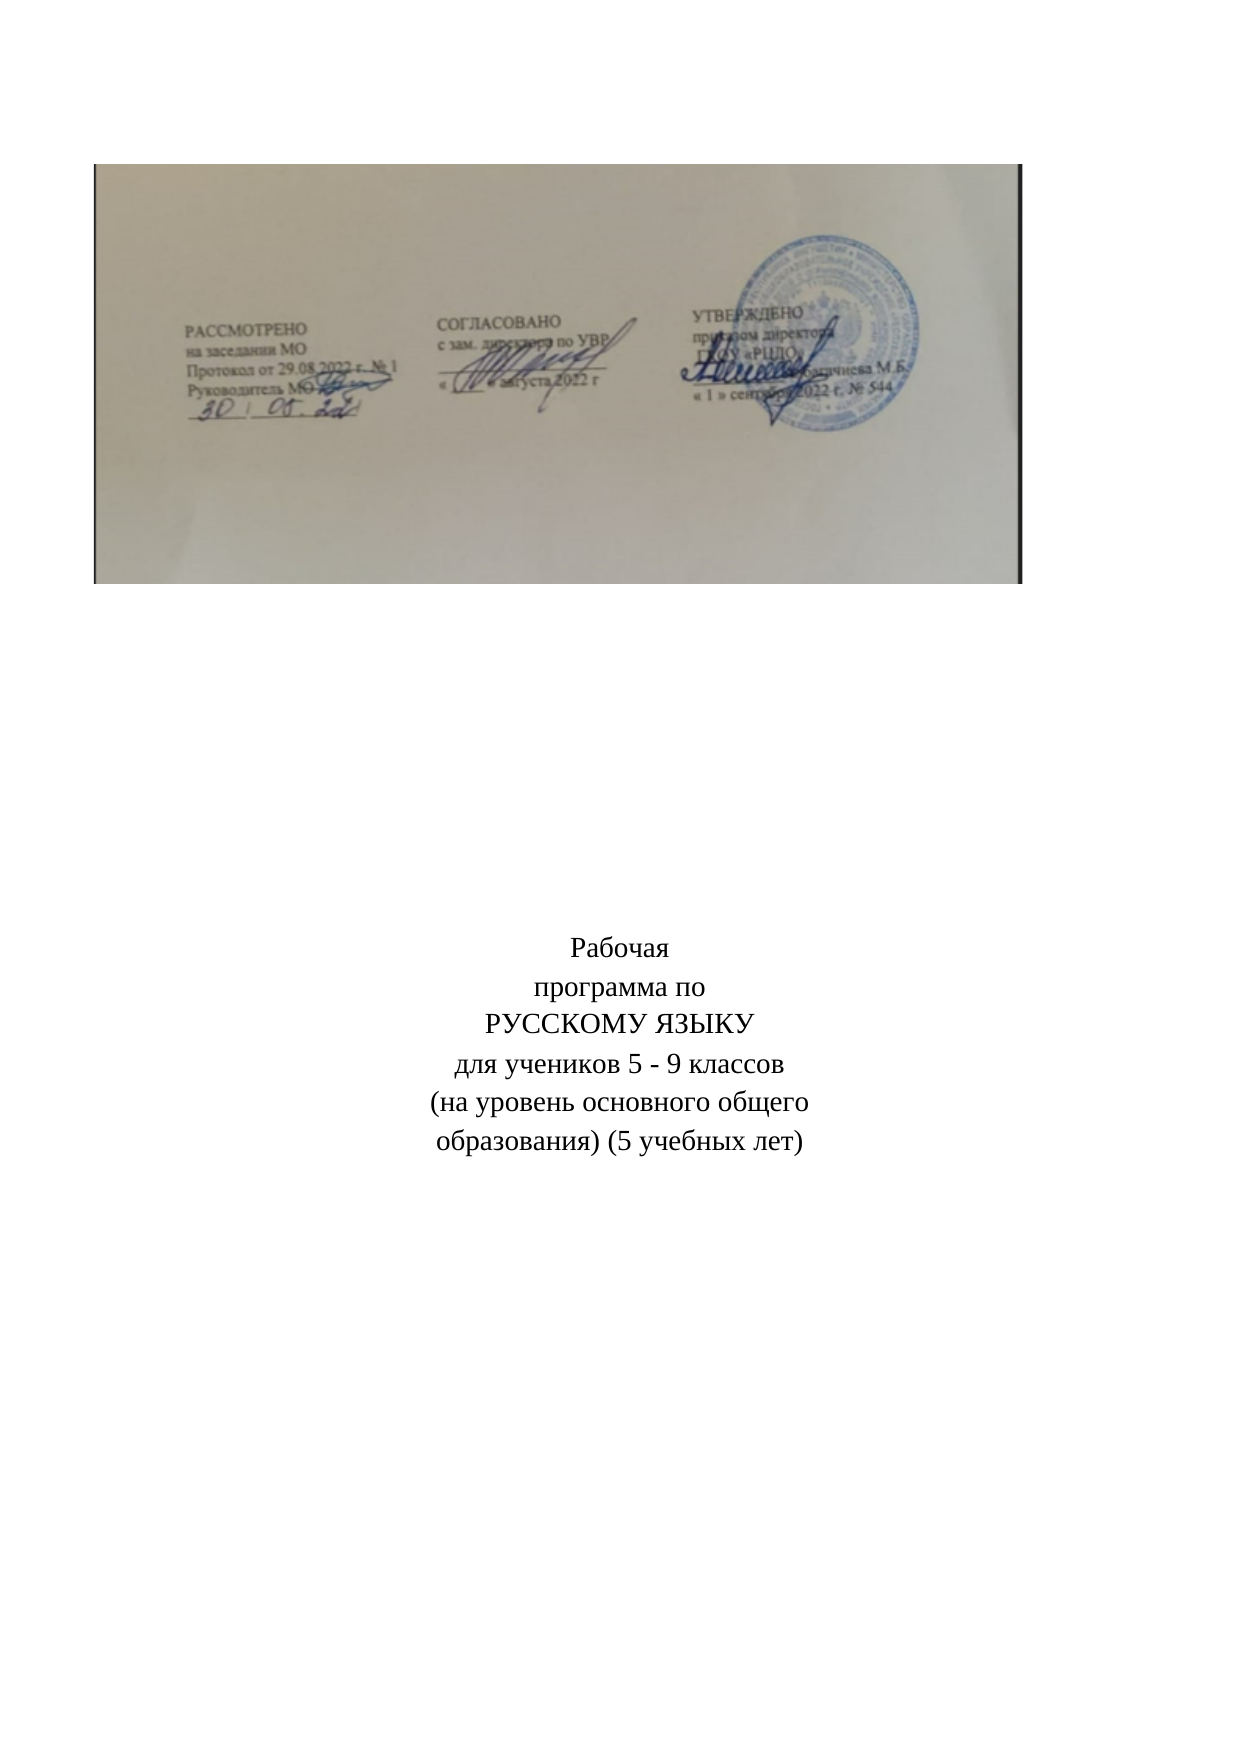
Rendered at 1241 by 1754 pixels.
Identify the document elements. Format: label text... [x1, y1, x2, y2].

text для учеников 5 - 9 классов [345, 1046, 894, 1079]
text (на уровень основного общего образования) (5 учебных лет) [345, 1084, 894, 1156]
picture [93, 164, 1023, 584]
text РУССКОМУ ЯЗЫКУ [345, 1007, 894, 1041]
text Рабочая программа по [499, 930, 739, 1002]
